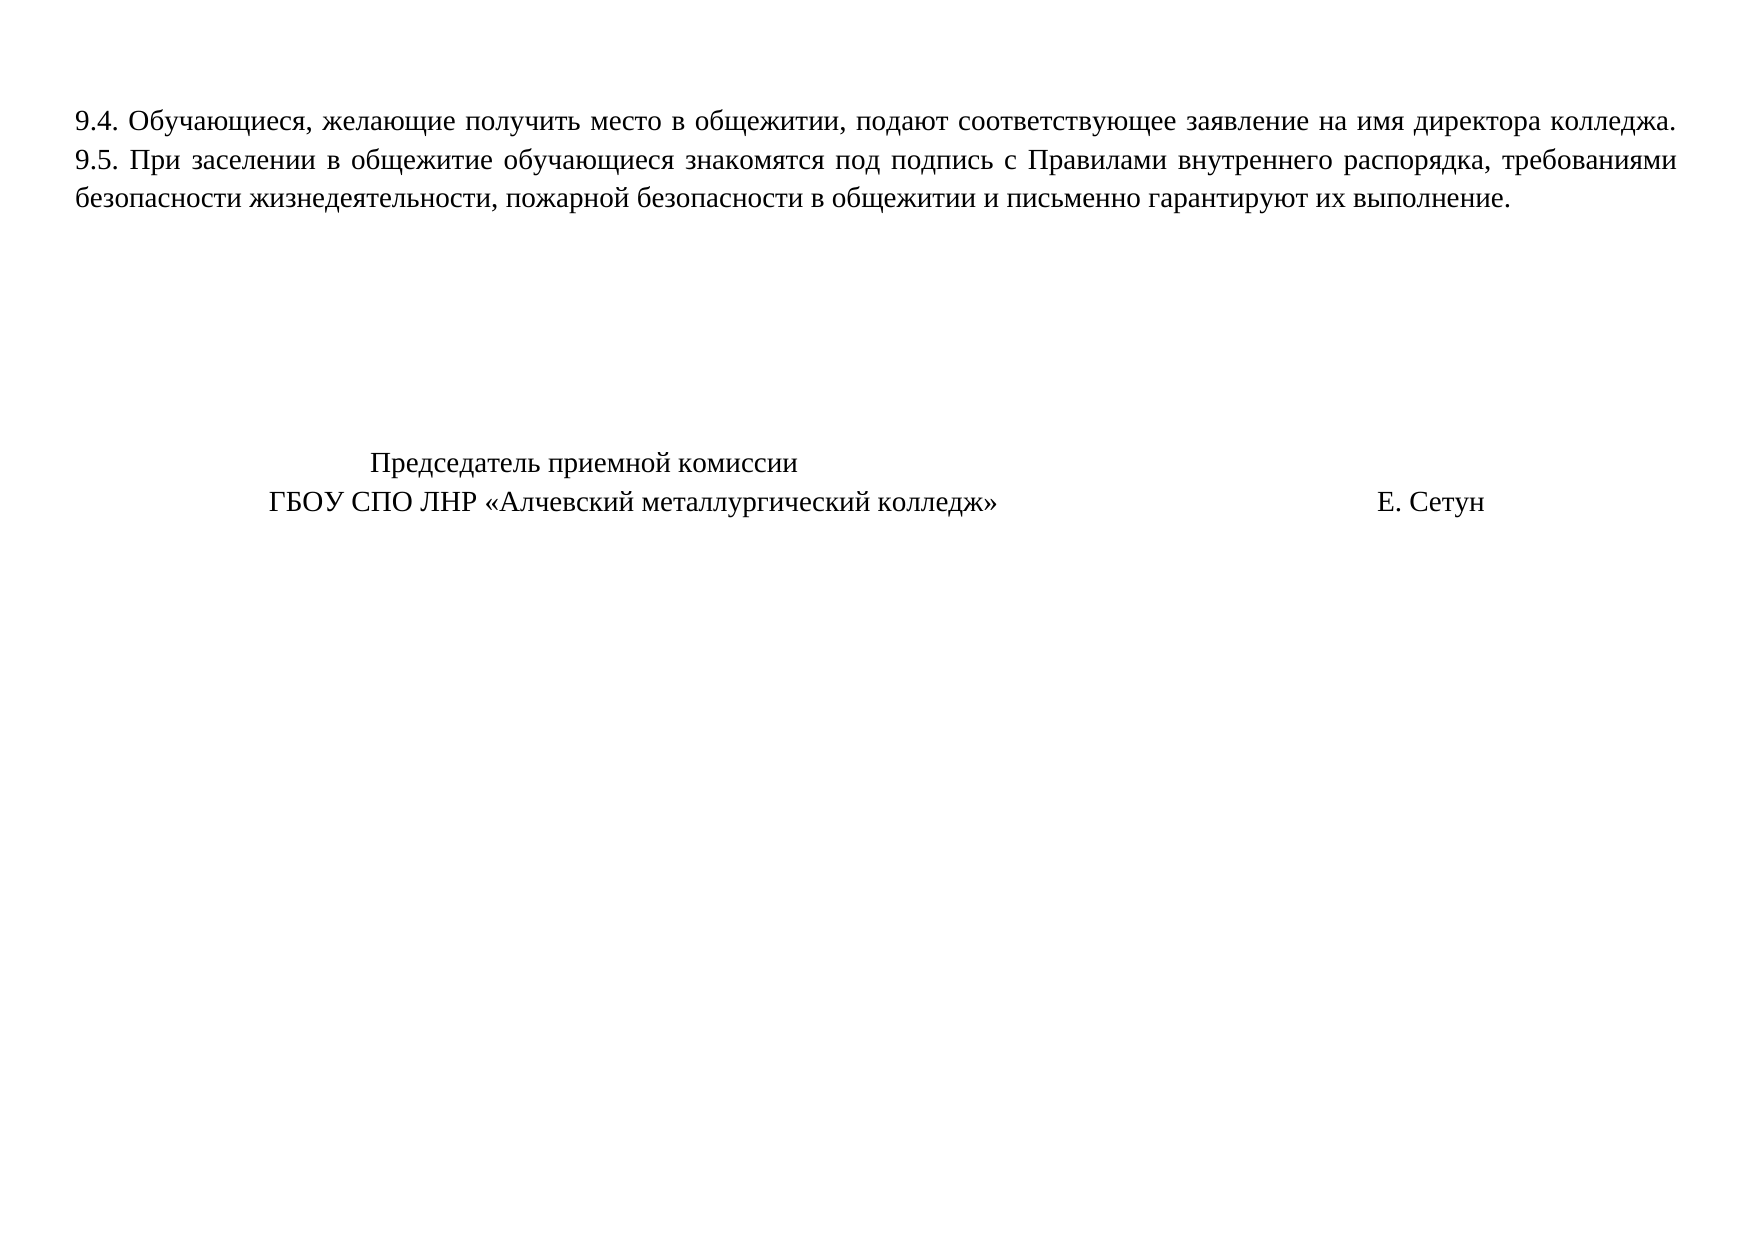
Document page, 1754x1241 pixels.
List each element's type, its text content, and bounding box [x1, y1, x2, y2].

text 9.4. Обучающиеся, желающие получить место в общежитии, подают соответствующее заявление на имя директора колледжа. 9.5. При заселении в общежитие обучающиеся знакомятся под подпись с Правилами внутреннего распорядка, требованиями безопасности жизнедеятельности, пожарной безопасности в общежитии и письменно гарантируют их выполнение. [75, 103, 1679, 214]
text Председатель приемной комиссии [75, 446, 1679, 479]
text ГБОУ СПО ЛНР «Алчевский металлургический колледж» Е. Сетун [75, 484, 1679, 518]
